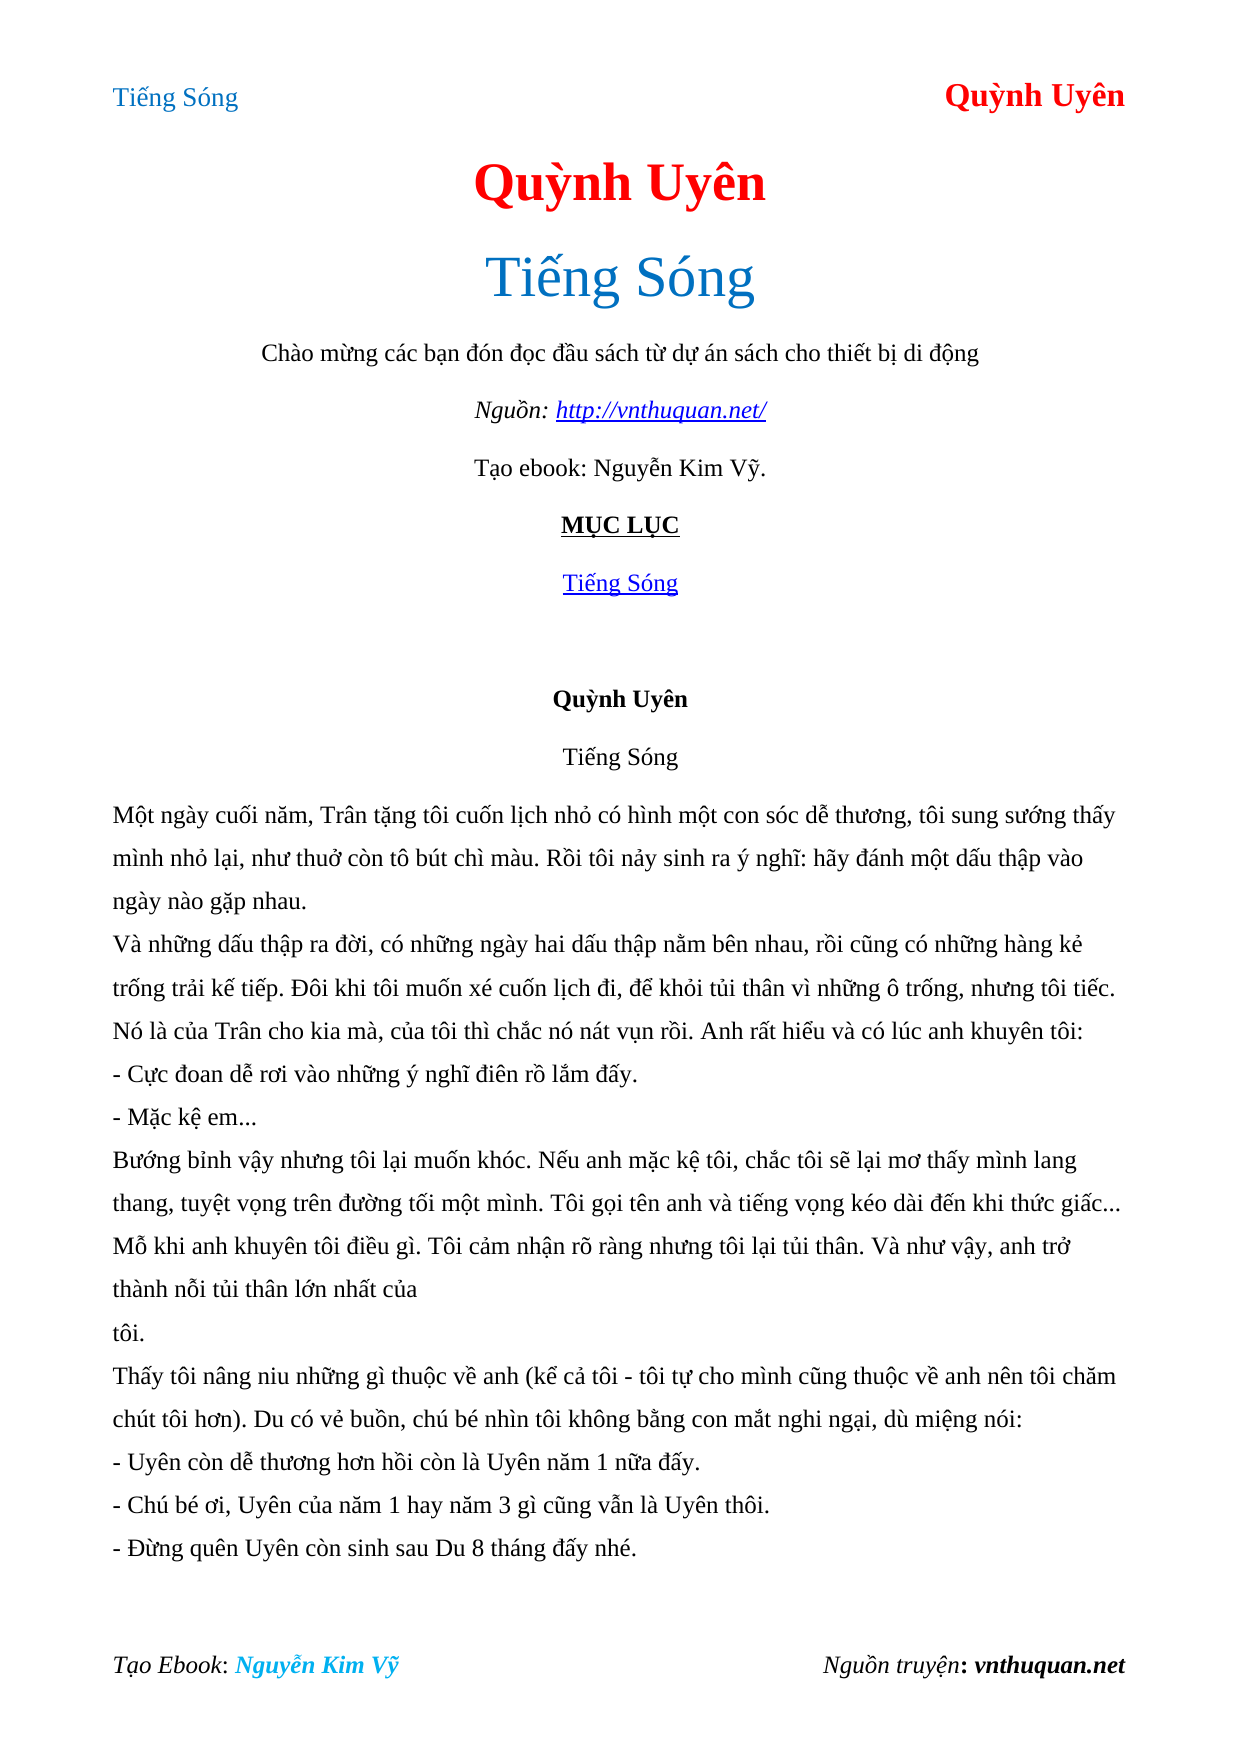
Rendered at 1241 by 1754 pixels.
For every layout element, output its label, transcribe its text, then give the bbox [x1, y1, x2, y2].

text Tiếng Sóng [112, 568, 1128, 597]
text Tiếng Sóng [112, 241, 1128, 308]
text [112, 800, 1128, 1562]
text MỤC LỤC [112, 511, 1128, 539]
text Quỳnh Uyên [112, 684, 1128, 713]
text Tiếng Sóng [112, 742, 1128, 771]
text Chào mừng các bạn đón đọc đầu sách từ dự án sách cho thiết bị di động Nguồn: http://vnthuquan.net/ Tạo ebook: Nguyễn Kim Vỹ. [112, 338, 1128, 481]
text Quỳnh Uyên [112, 150, 1128, 212]
